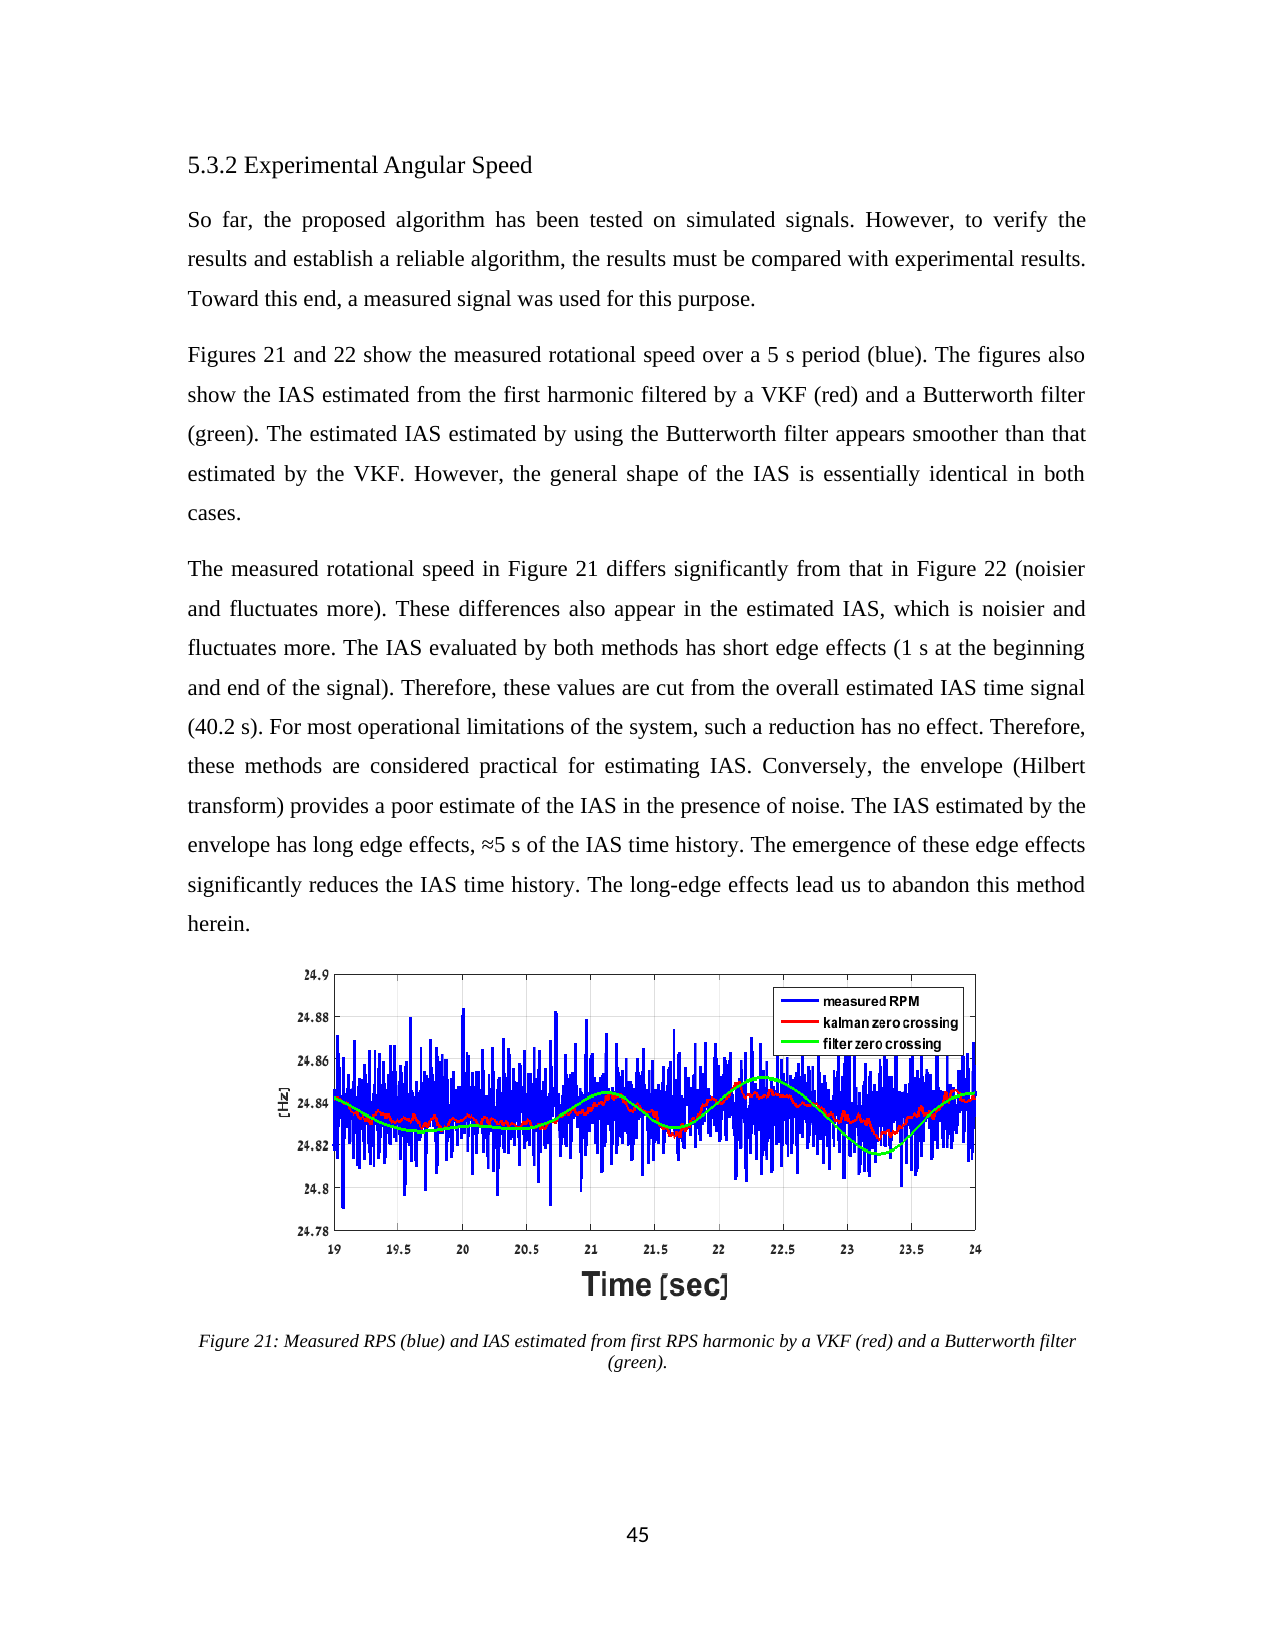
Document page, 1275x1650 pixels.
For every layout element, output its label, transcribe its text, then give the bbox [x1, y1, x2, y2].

text So far, the proposed algorithm has been tested on simulated signals. However, to verify the results and establish a reliable algorithm, the results must be compared with experimental results. Toward this end, a measured signal was used for this purpose. [187, 206, 1087, 311]
picture [261, 966, 1015, 1300]
text Figures 21 and 22 show the measured rotational speed over a 5 s period (blue). The figures also show the IAS estimated from the first harmonic filtered by a VKF (red) and a Butterworth filter (green). The estimated IAS estimated by using the Butterworth filter appears smoother than that estimated by the VKF. However, the general shape of the IAS is essentially identical in both cases. [187, 341, 1087, 525]
subtitle 5.3.2 Experimental Angular Speed [187, 150, 1087, 179]
text Figure 21: Measured RPS (blue) and IAS estimated from first RPS harmonic by a VKF (red) and a Butterworth filter (green). [187, 1330, 1087, 1373]
text The measured rotational speed in Figure 21 differs significantly from that in Figure 22 (noisier and fluctuates more). These differences also appear in the estimated IAS, which is noisier and fluctuates more. The IAS evaluated by both methods has short edge effects (1 s at the beginning and end of the signal). Therefore, these values are cut from the overall estimated IAS time signal (40.2 s). For most operational limitations of the system, such a reduction has no effect. Therefore, these methods are considered practical for estimating IAS. Conversely, the envelope (Hilbert transform) provides a poor estimate of the IAS in the presence of noise. The IAS estimated by the envelope has long edge effects, ≈5 s of the IAS time history. The emergence of these edge effects significantly reduces the IAS time history. The long-edge effects lead us to abandon this method herein. [187, 555, 1087, 937]
